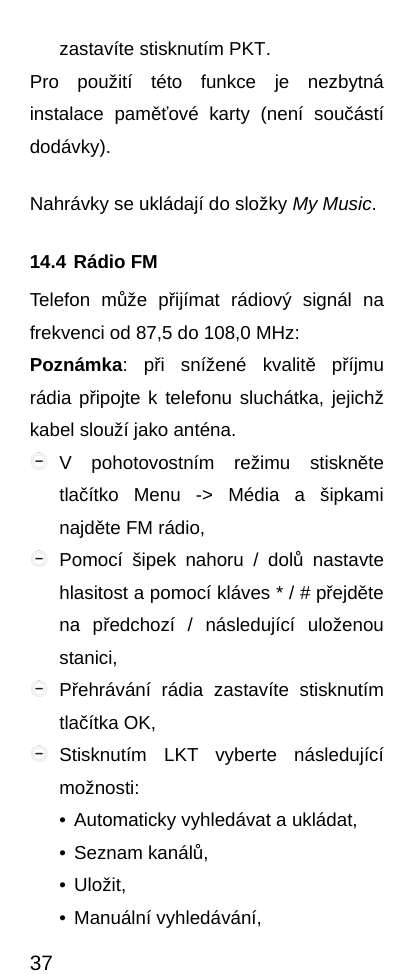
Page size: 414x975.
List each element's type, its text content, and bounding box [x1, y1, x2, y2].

list Uložit, [59, 869, 384, 901]
text Pro použití této funkce je nezbytná instalace paměťové karty (není součástí dodávky). [29, 65, 384, 162]
subtitle Rádio FM [29, 245, 384, 277]
picture [30, 550, 48, 567]
list Seznam kanálů, [59, 836, 384, 869]
list Automaticky vyhledávat a ukládat, [59, 804, 384, 836]
picture [30, 452, 48, 470]
picture [30, 745, 48, 762]
list Stisknutím LKT vyberte následující možnosti: [29, 739, 384, 804]
list Pomocí šipek nahoru / dolů nastavte hlasitost a pomocí kláves * / # přejděte na předchozí / následující uloženou stanici, [29, 544, 384, 674]
picture [30, 680, 48, 697]
list Manuální vyhledávání, [59, 901, 384, 934]
text Nahrávky se ukládají do složky My Music. [29, 187, 384, 220]
list Přehrávání rádia zastavíte stisknutím tlačítka OK, [29, 674, 384, 739]
text Poznámka: při snížené kvalitě příjmu rádia připojte k telefonu sluchátka, jejichž kabel slouží jako anténa. [29, 349, 384, 446]
text Telefon může přijímat rádiový signál na frekvenci od 87,5 do 108,0 MHz: [29, 284, 384, 349]
list V pohotovostním režimu stiskněte tlačítko Menu -> Média a šipkami najděte FM rádio, [29, 446, 384, 544]
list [29, 32, 384, 65]
